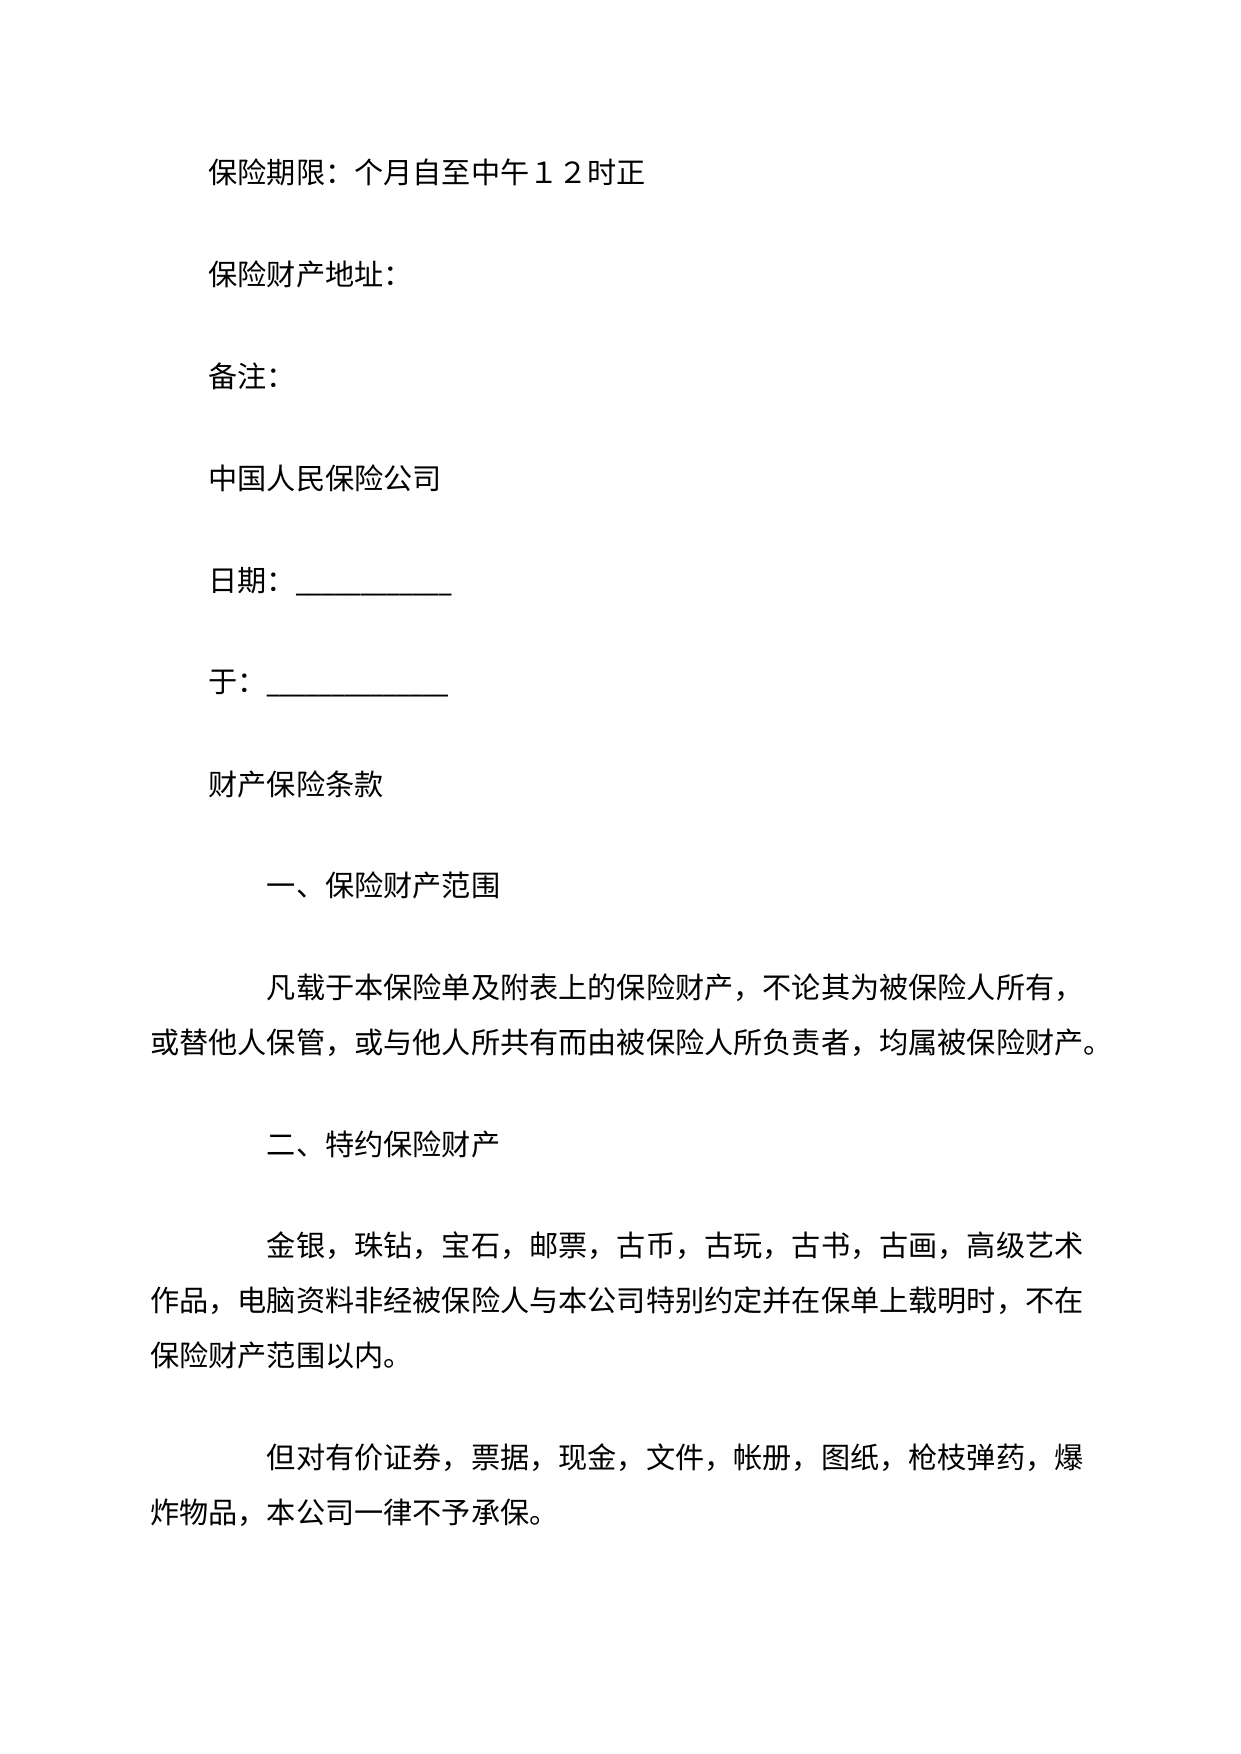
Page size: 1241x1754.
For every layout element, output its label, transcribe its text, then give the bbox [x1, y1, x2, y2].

text 一、保险财产范围 [150, 863, 1090, 905]
text 保险期限：个月自至中午１２时正 [150, 150, 1090, 192]
text 凡载于本保险单及附表上的保险财产，不论其为被保险人所有，或替他人保管，或与他人所共有而由被保险人所负责者，均属被保险财产。 [150, 964, 1090, 1062]
text 财产保险条款 [150, 761, 1090, 803]
text 保险财产地址： [150, 252, 1090, 294]
text 但对有价证券，票据，现金，文件，帐册，图纸，枪枝弹药，爆炸物品，本公司一律不予承保。 [150, 1434, 1090, 1532]
text 金银，珠钻，宝石，邮票，古币，古玩，古书，古画，高级艺术作品，电脑资料非经被保险人与本公司特别约定并在保单上载明时，不在保险财产范围以内。 [150, 1223, 1090, 1375]
text 二、特约保险财产 [150, 1121, 1090, 1163]
text 备注： [150, 353, 1090, 396]
text 中国人民保险公司 [150, 455, 1090, 498]
text 日期：____________ [150, 557, 1090, 599]
text 于：______________ [150, 659, 1090, 701]
